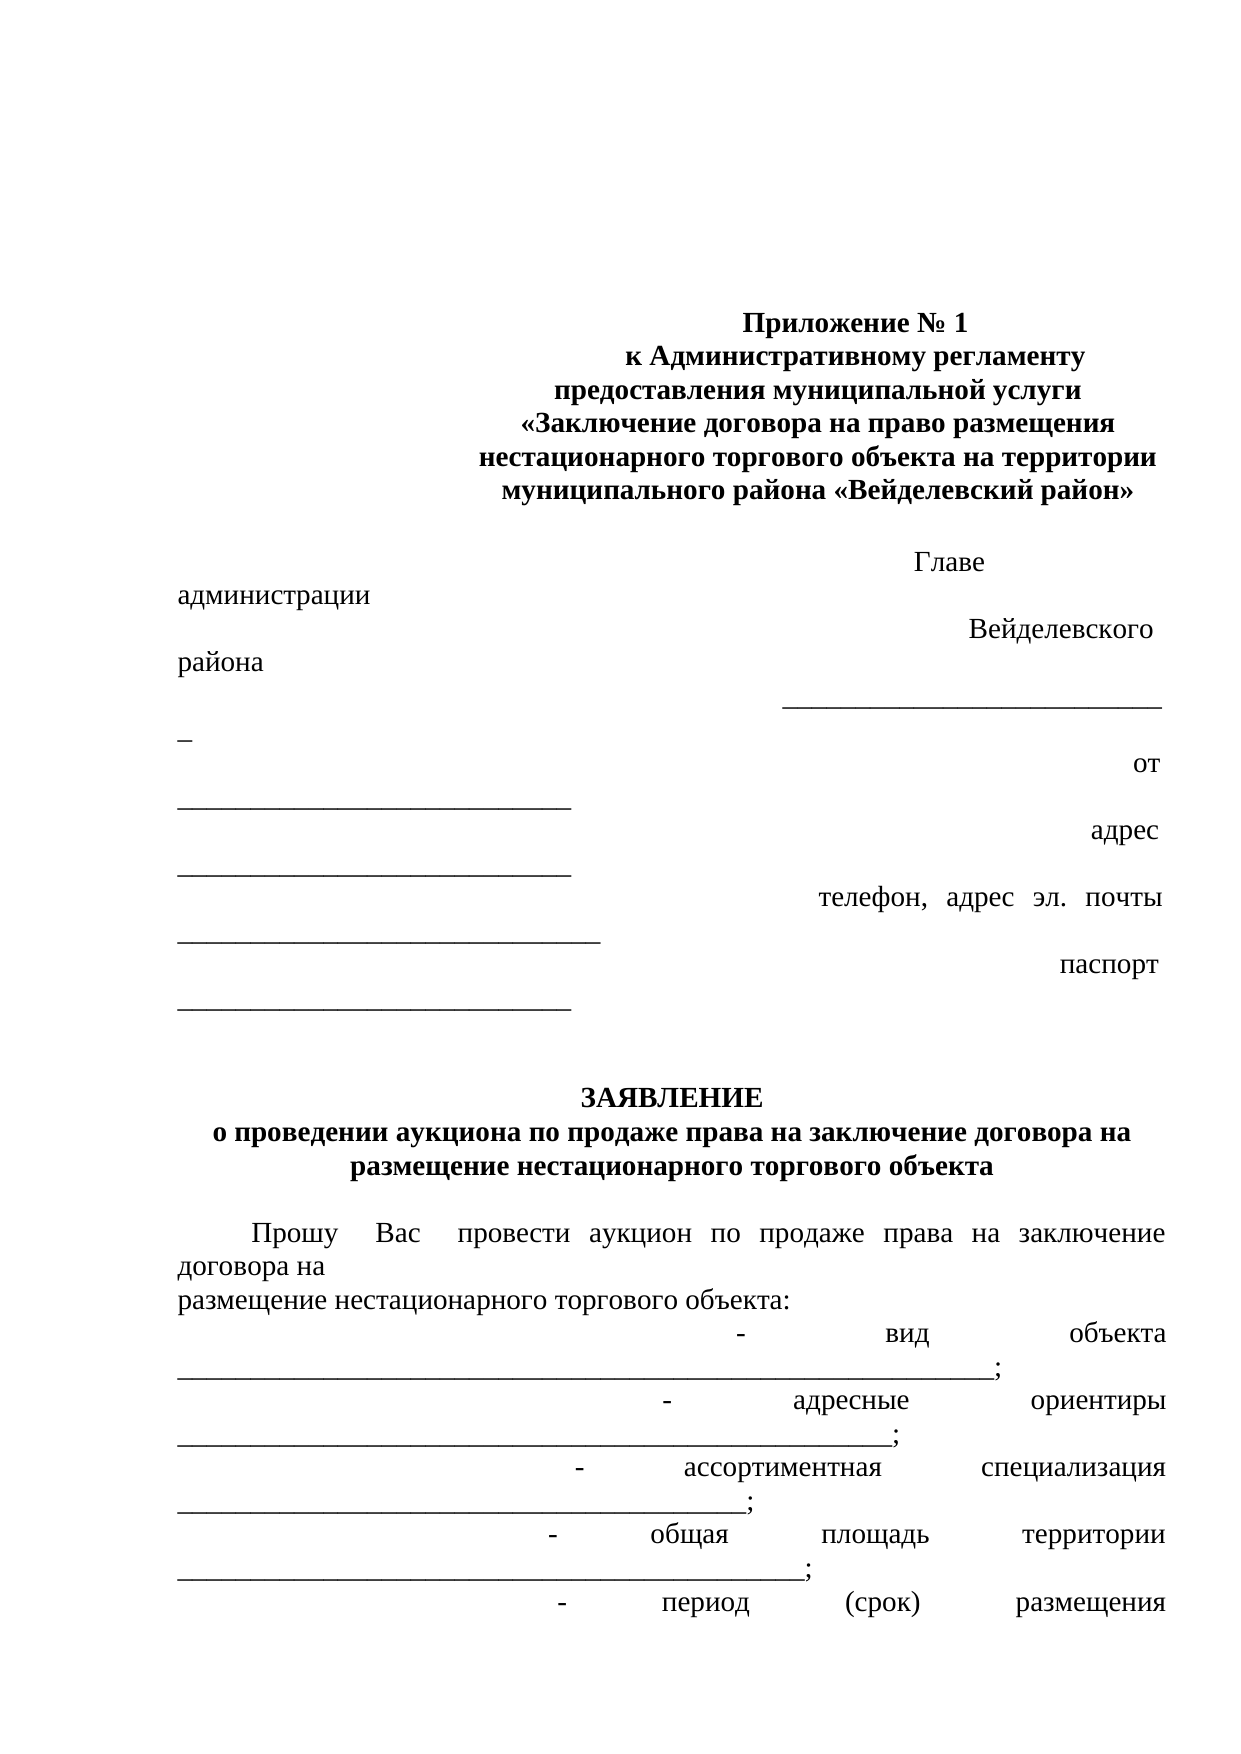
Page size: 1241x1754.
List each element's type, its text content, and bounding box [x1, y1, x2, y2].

text телефон, адрес эл. почты _____________________________ [177, 879, 1167, 946]
text паспорт ___________________________ [177, 946, 1167, 1013]
text ЗАЯВЛЕНИЕ [177, 1081, 1167, 1114]
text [177, 1584, 1167, 1617]
text размещение нестационарного торгового объекта: [177, 1282, 1167, 1315]
table_header Приложение № 1 к Административному регламенту предоставления муниципальной услуги «Заключение договора на право размещения нестационарного торгового объекта на территории муниципального района «Вейделевский район» [458, 305, 1178, 510]
text адрес ___________________________ [177, 812, 1167, 879]
text о проведении аукциона по продаже права на заключение договора на [177, 1114, 1167, 1148]
text размещение нестационарного торгового объекта [177, 1148, 1167, 1181]
text ___________________________ [177, 678, 1167, 745]
text Вейделевского района [177, 611, 1167, 678]
text - вид объекта ________________________________________________________; [177, 1315, 1167, 1382]
text - адресные ориентиры _________________________________________________; [177, 1382, 1167, 1449]
text - ассортиментная специализация _______________________________________; [177, 1449, 1167, 1517]
text - общая площадь территории ___________________________________________; [177, 1517, 1167, 1584]
text Главе администрации [177, 544, 1167, 611]
text от ___________________________ [177, 745, 1167, 812]
text Прошу Вас провести аукцион по продаже права на заключение договора на [177, 1215, 1167, 1282]
